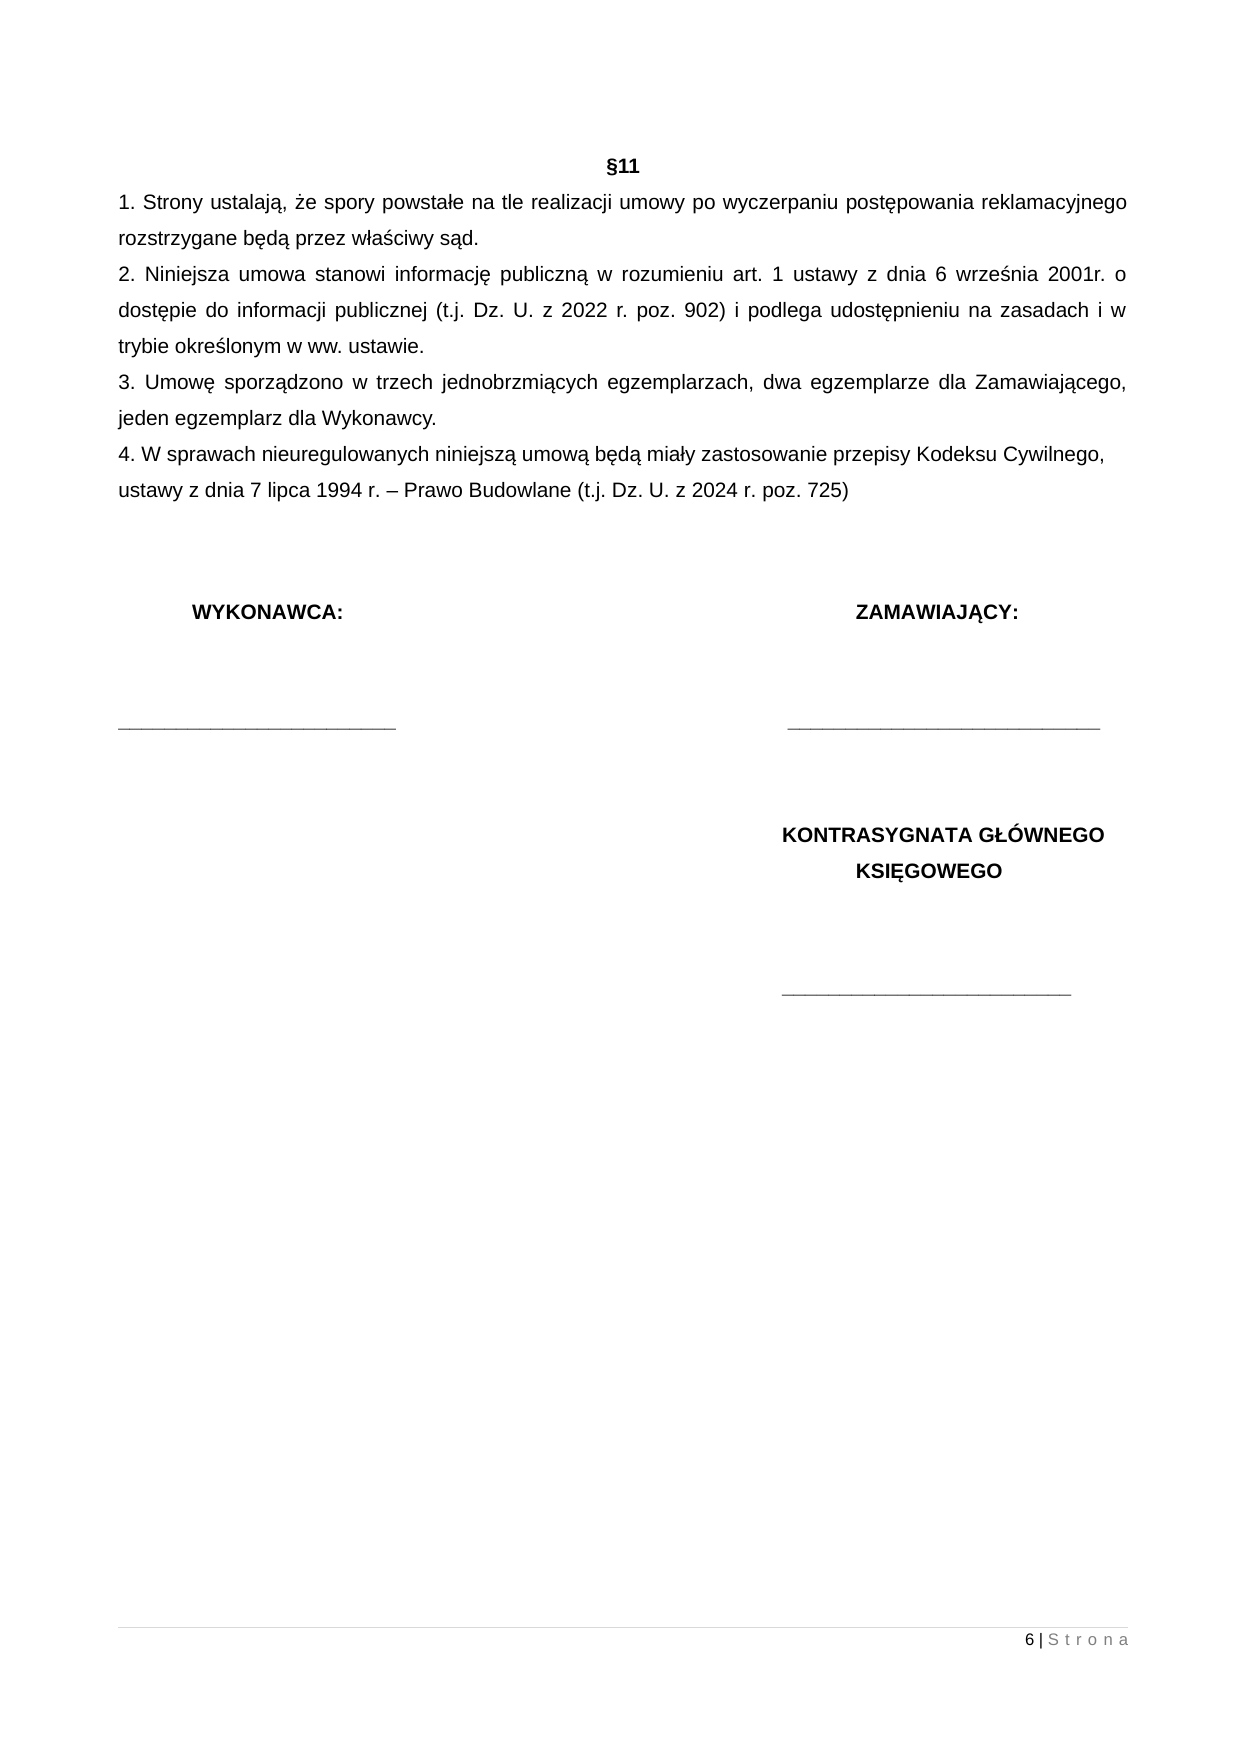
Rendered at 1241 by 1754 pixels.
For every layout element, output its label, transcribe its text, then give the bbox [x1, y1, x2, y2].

text 2. Niniejsza umowa stanowi informację publiczną w rozumieniu art. 1 ustawy z dnia 6 września 2001r. o dostępie do informacji publicznej (t.j. Dz. U. z 2022 r. poz. 902) i podlega udostępnieniu na zasadach i w trybie określonym w ww. ustawie. [118, 262, 1128, 358]
text _________________________ [708, 973, 1128, 997]
text WYKONAWCA: ZAMAWIAJĄCY: [118, 600, 1128, 624]
text KONTRASYGNATA GŁÓWNEGO [708, 822, 1128, 846]
text §11 [118, 154, 1128, 178]
text 1. Strony ustalają, że spory powstałe na tle realizacji umowy po wyczerpaniu postępowania reklamacyjnego rozstrzygane będą przez właściwy sąd. [118, 190, 1128, 250]
text ________________________ ___________________________ [118, 707, 1128, 731]
text 4. W sprawach nieuregulowanych niniejszą umową będą miały zastosowanie przepisy Kodeksu Cywilnego, ustawy z dnia 7 lipca 1994 r. – Prawo Budowlane (t.j. Dz. U. z 2024 r. poz. 725) [118, 442, 1128, 501]
text KSIĘGOWEGO [782, 858, 1128, 882]
text 3. Umowę sporządzono w trzech jednobrzmiących egzemplarzach, dwa egzemplarze dla Zamawiającego, jeden egzemplarz dla Wykonawcy. [118, 370, 1128, 429]
